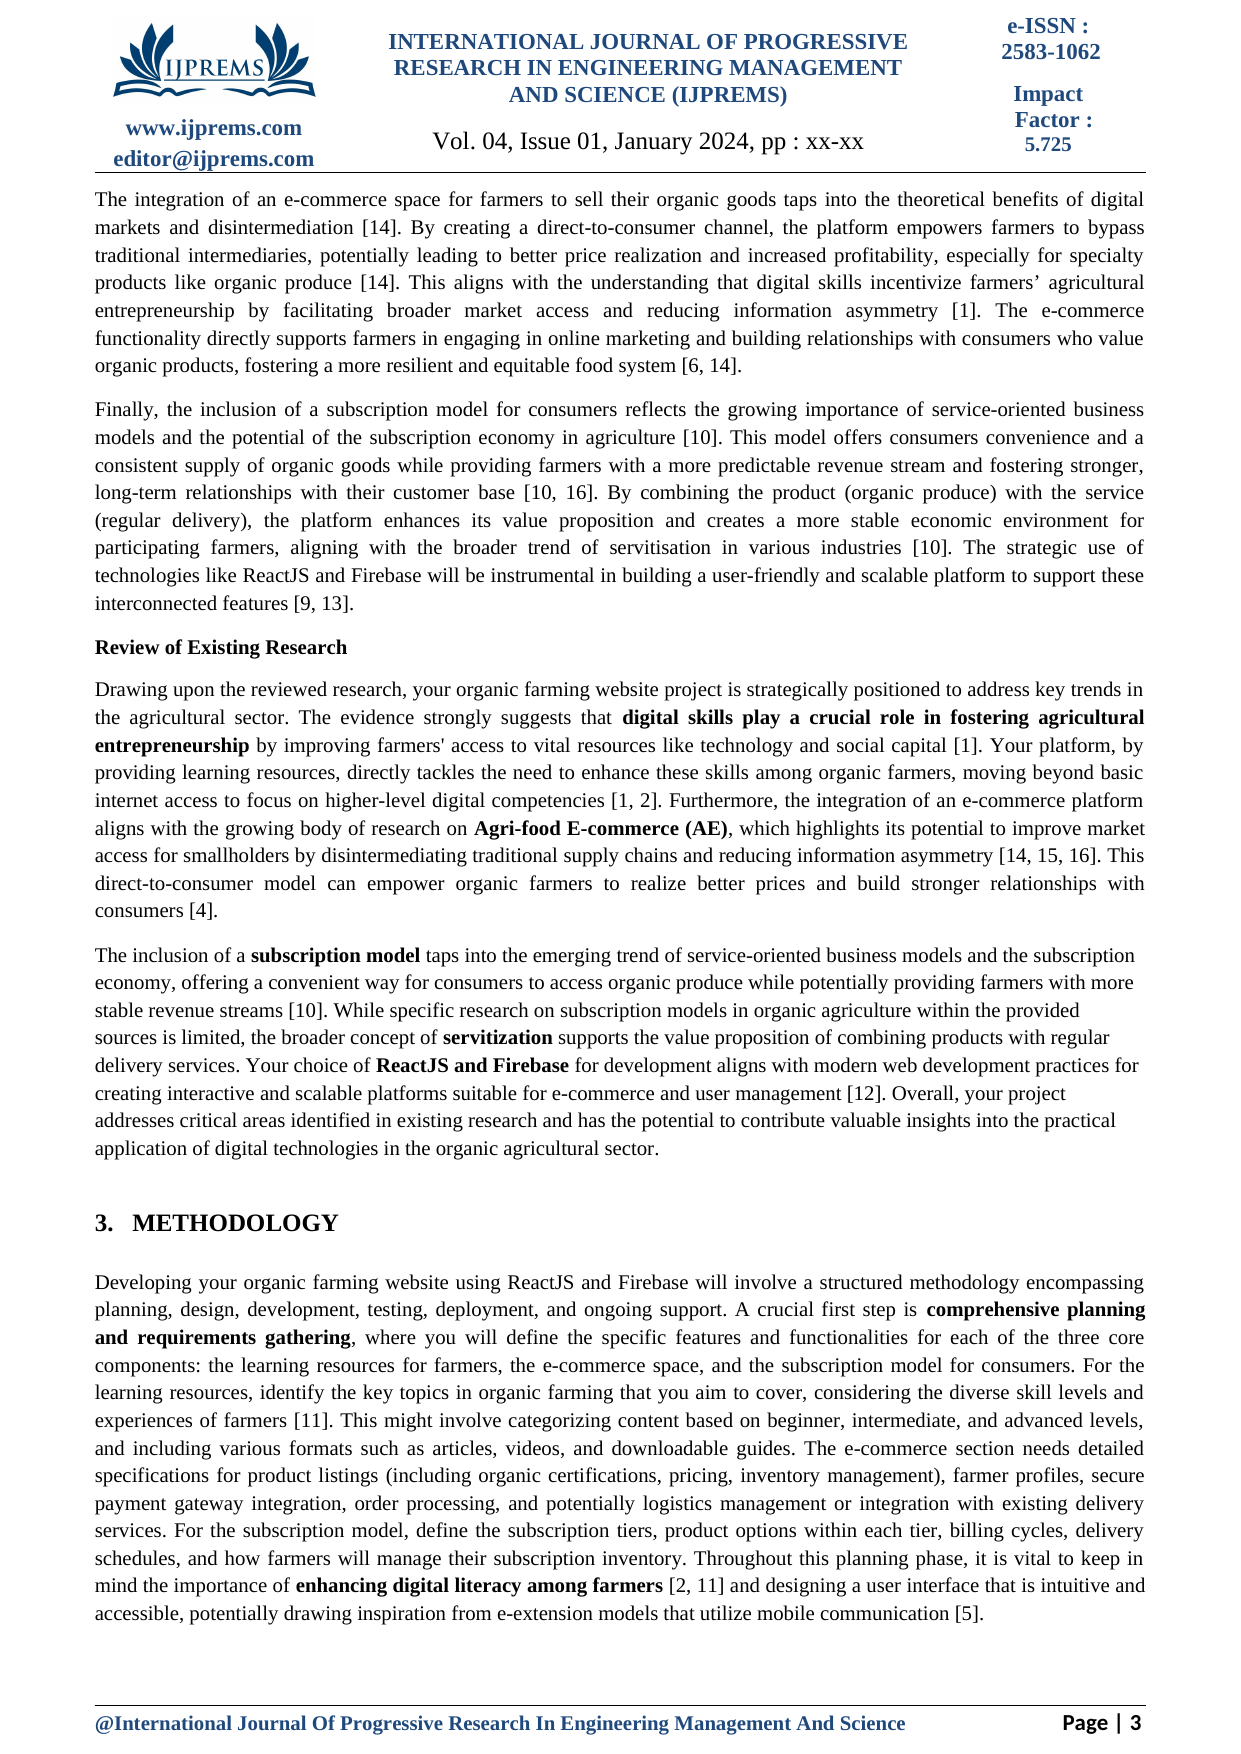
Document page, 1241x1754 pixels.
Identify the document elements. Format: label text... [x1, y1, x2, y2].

text Review of Existing Research [94, 635, 1146, 659]
list METHODOLOGY [94, 1208, 1146, 1236]
text The integration of an e-commerce space for farmers to sell their organic goods taps into the theoretical benefits of digital markets and disintermediation [14]. By creating a direct-to-consumer channel, the platform empowers farmers to bypass traditional intermediaries, potentially leading to better price realization and increased profitability, especially for specialty products like organic produce [14]. This aligns with the understanding that digital skills incentivize farmers’ agricultural entrepreneurship by facilitating broader market access and reducing information asymmetry [1]. The e-commerce functionality directly supports farmers in engaging in online marketing and building relationships with consumers who value organic products, fostering a more resilient and equitable food system [6, 14]. [94, 187, 1146, 377]
text Finally, the inclusion of a subscription model for consumers reflects the growing importance of service-oriented business models and the potential of the subscription economy in agriculture [10]. This model offers consumers convenience and a consistent supply of organic goods while providing farmers with a more predictable revenue stream and fostering stronger, long-term relationships with their customer base [10, 16]. By combining the product (organic produce) with the service (regular delivery), the platform enhances its value proposition and creates a more stable economic environment for participating farmers, aligning with the broader trend of servitisation in various industries [10]. The strategic use of technologies like ReactJS and Firebase will be instrumental in building a user-friendly and scalable platform to support these interconnected features [9, 13]. [94, 397, 1146, 614]
picture [111, 16, 317, 106]
text Developing your organic farming website using ReactJS and Firebase will involve a structured methodology encompassing planning, design, development, testing, deployment, and ongoing support. A crucial first step is comprehensive planning and requirements gathering, where you will define the specific features and functionalities for each of the three core components: the learning resources for farmers, the e-commerce space, and the subscription model for consumers. For the learning resources, identify the key topics in organic farming that you aim to cover, considering the diverse skill levels and experiences of farmers [11]. This might involve categorizing content based on beginner, intermediate, and advanced levels, and including various formats such as articles, videos, and downloadable guides. The e-commerce section needs detailed specifications for product listings (including organic certifications, pricing, inventory management), farmer profiles, secure payment gateway integration, order processing, and potentially logistics management or integration with existing delivery services. For the subscription model, define the subscription tiers, product options within each tier, billing cycles, delivery schedules, and how farmers will manage their subscription inventory. Throughout this planning phase, it is vital to keep in mind the importance of enhancing digital literacy among farmers [2, 11] and designing a user interface that is intuitive and accessible, potentially drawing inspiration from e-extension models that utilize mobile communication [5]. [94, 1270, 1146, 1625]
text Drawing upon the reviewed research, your organic farming website project is strategically positioned to address key trends in the agricultural sector. The evidence strongly suggests that digital skills play a crucial role in fostering agricultural entrepreneurship by improving farmers' access to vital resources like technology and social capital [1]. Your platform, by providing learning resources, directly tackles the need to enhance these skills among organic farmers, moving beyond basic internet access to focus on higher-level digital competencies [1, 2]. Furthermore, the integration of an e-commerce platform aligns with the growing body of research on Agri-food E-commerce (AE), which highlights its potential to improve market access for smallholders by disintermediating traditional supply chains and reducing information asymmetry [14, 15, 16]. This direct-to-consumer model can empower organic farmers to realize better prices and build stronger relationships with consumers [4]. [94, 677, 1146, 922]
text The inclusion of a subscription model taps into the emerging trend of service-oriented business models and the subscription economy, offering a convenient way for consumers to access organic produce while potentially providing farmers with more stable revenue streams [10]. While specific research on subscription models in organic agriculture within the provided sources is limited, the broader concept of servitization supports the value proposition of combining products with regular delivery services. Your choice of ReactJS and Firebase for development aligns with modern web development practices for creating interactive and scalable platforms suitable for e-commerce and user management [12]. Overall, your project addresses critical areas identified in existing research and has the potential to contribute valuable insights into the practical application of digital technologies in the organic agricultural sector. [94, 942, 1146, 1160]
